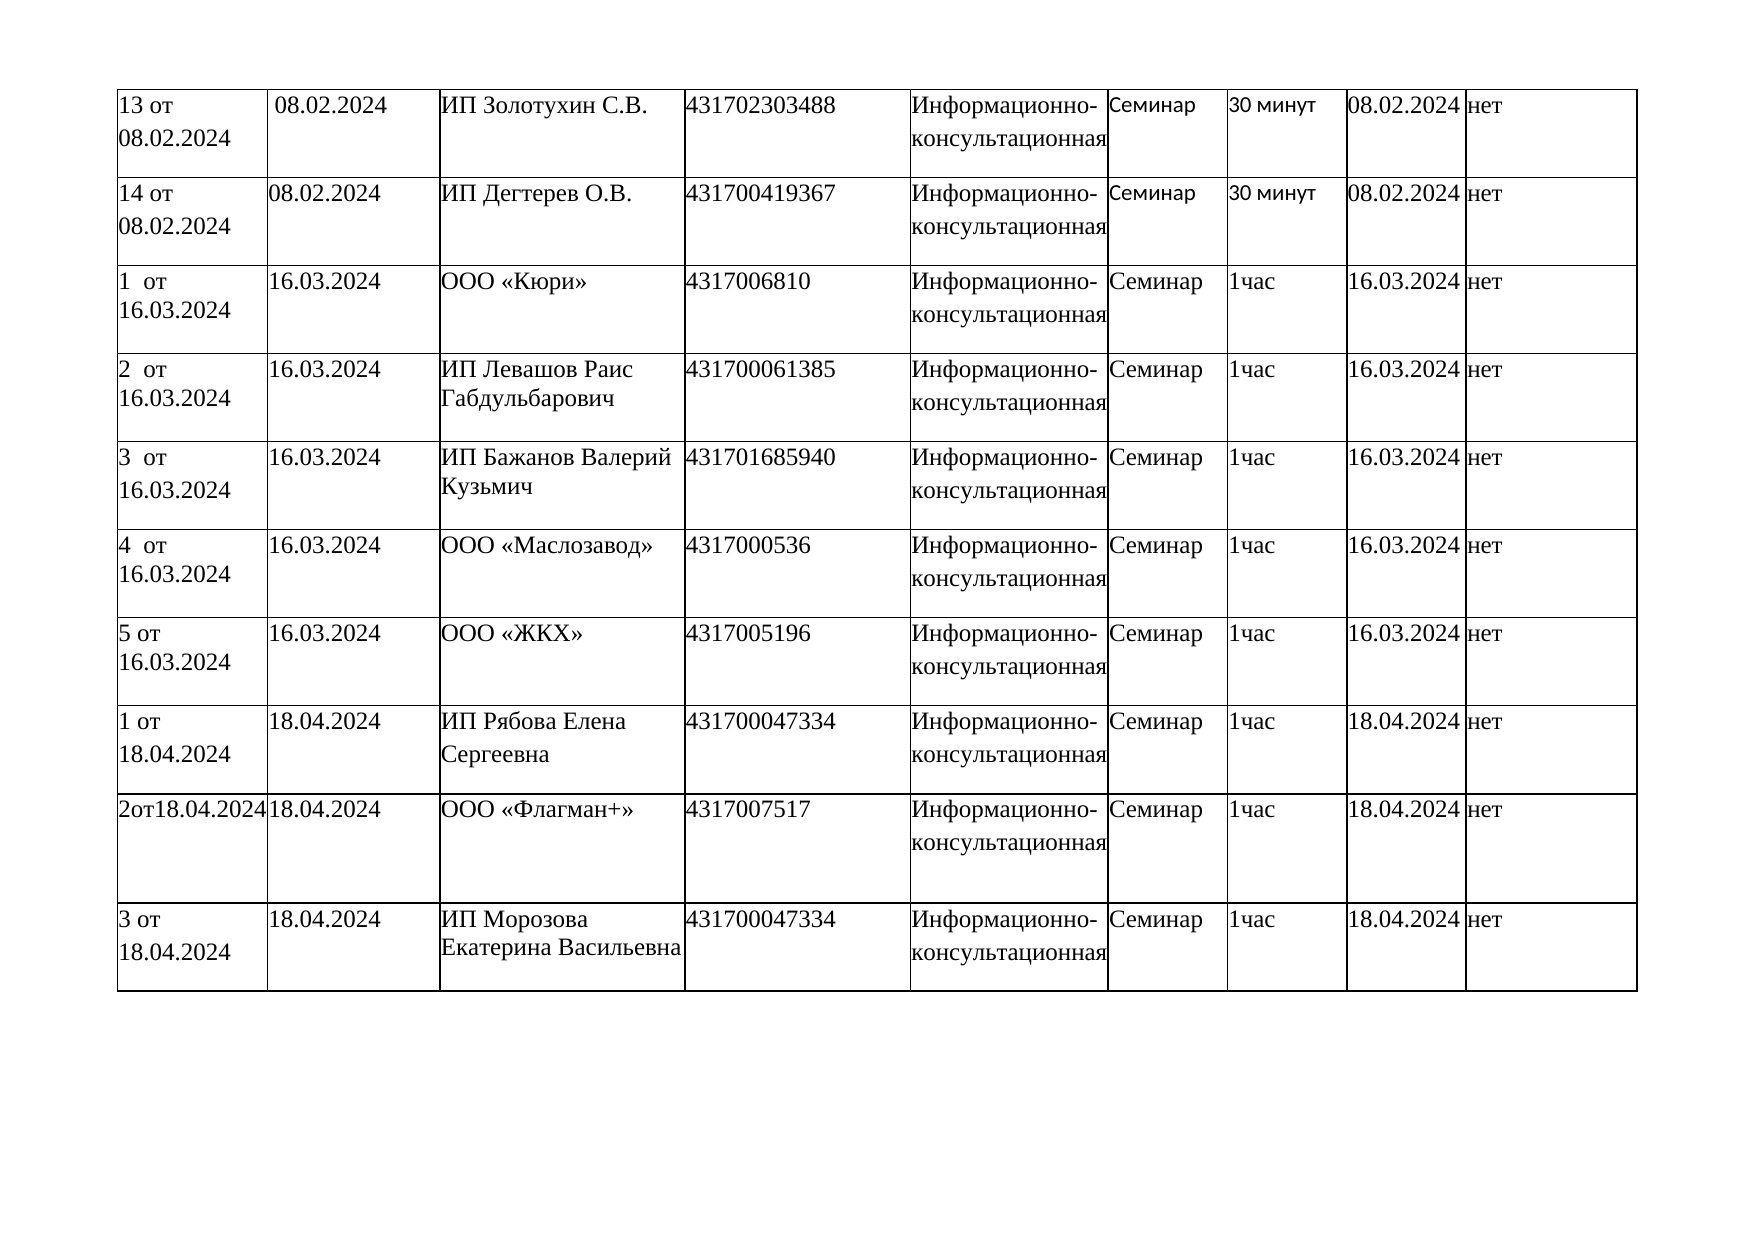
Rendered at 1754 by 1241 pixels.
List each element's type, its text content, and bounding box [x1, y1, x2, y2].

table_cell 1час [1228, 442, 1346, 529]
table_cell 4317007517 [686, 795, 910, 902]
table_cell 4317000536 [686, 530, 910, 617]
table_cell нет [1467, 904, 1636, 990]
table_cell 431700419367 [686, 178, 910, 265]
table_cell 14 от 08.02.2024 [118, 178, 267, 265]
table_cell 16.03.2024 [1348, 530, 1465, 617]
table_cell нет [1467, 442, 1636, 529]
table_cell 431700047334 [686, 904, 910, 990]
table_cell 16.03.2024 [1348, 266, 1465, 353]
table_cell 1час [1228, 795, 1346, 902]
table_cell 431701685940 [686, 442, 910, 529]
table_cell нет [1467, 795, 1636, 902]
table_cell 18.04.2024 [1348, 904, 1465, 990]
table_cell 13 от 08.02.2024 [118, 90, 267, 177]
table_cell нет [1467, 354, 1636, 441]
table_cell 431700061385 [686, 354, 910, 441]
table_cell 30 минут [1228, 90, 1346, 177]
table_cell 08.02.2024 [268, 90, 439, 177]
table_cell 4317005196 [686, 618, 910, 705]
table_cell 5 от 16.03.2024 [118, 618, 267, 705]
table_cell нет [1467, 618, 1636, 705]
table_cell Семинар [1109, 904, 1227, 990]
table_cell Информационно-консультационная [911, 530, 1107, 617]
table_cell 4 от 16.03.2024 [118, 530, 267, 617]
table_cell Семинар [1109, 266, 1227, 353]
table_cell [911, 904, 1107, 990]
table_cell 18.04.2024 [268, 904, 439, 990]
table_cell Семинар [1109, 706, 1227, 793]
table_cell 30 минут [1228, 178, 1346, 265]
table_cell 431702303488 [686, 90, 910, 177]
table_cell нет [1467, 706, 1636, 793]
table_cell 16.03.2024 [268, 442, 439, 529]
table_cell Информационно-консультационная [911, 442, 1107, 529]
table_cell Информационно-консультационная [911, 354, 1107, 441]
table_cell Семинар [1109, 178, 1227, 265]
table_cell ИП Дегтерев О.В. [441, 178, 684, 265]
table_cell 16.03.2024 [268, 618, 439, 705]
table_cell 1 от 18.04.2024 [118, 706, 267, 793]
table_cell 16.03.2024 [268, 266, 439, 353]
table_cell 08.02.2024 [268, 178, 439, 265]
table_cell Семинар [1109, 90, 1227, 177]
table_cell Семинар [1109, 795, 1227, 902]
table_cell ООО «ЖКХ» [441, 618, 684, 705]
table_cell Информационно-консультационная [911, 178, 1107, 265]
table_cell нет [1467, 178, 1636, 265]
table_cell 16.03.2024 [1348, 618, 1465, 705]
table_cell Информационно-консультационная [911, 266, 1107, 353]
table_cell ИП Золотухин С.В. [441, 90, 684, 177]
table_cell 3 от 18.04.2024 [118, 904, 267, 990]
table_cell 1 от 16.03.2024 [118, 266, 267, 353]
table_cell ИП Бажанов Валерий Кузьмич [441, 442, 684, 529]
table_cell ООО «Флагман+» [441, 795, 684, 902]
table_cell 16.03.2024 [268, 354, 439, 441]
table_cell нет [1467, 530, 1636, 617]
table_cell ИП Левашов Раис Габдульбарович [441, 354, 684, 441]
table_cell 1час [1228, 354, 1346, 441]
table_cell нет [1467, 90, 1636, 177]
table_cell 1час [1228, 706, 1346, 793]
table_cell 1час [1228, 618, 1346, 705]
table_cell 08.02.2024 [1348, 178, 1465, 265]
table_cell ООО «Маслозавод» [441, 530, 684, 617]
table_cell Семинар [1109, 530, 1227, 617]
table_cell 2 от 16.03.2024 [118, 354, 267, 441]
table_cell ИП Рябова Елена Сергеевна [441, 706, 684, 793]
table_cell 16.03.2024 [1348, 442, 1465, 529]
table_cell 431700047334 [686, 706, 910, 793]
table_cell Информационно-консультационная [911, 618, 1107, 705]
table_cell 18.04.2024 [1348, 706, 1465, 793]
table_cell 4317006810 [686, 266, 910, 353]
table_cell Семинар [1109, 618, 1227, 705]
table_cell 2от18.04.2024 [118, 795, 267, 902]
table_cell 16.03.2024 [268, 530, 439, 617]
table_cell 18.04.2024 [268, 795, 439, 902]
table_cell 18.04.2024 [268, 706, 439, 793]
table_cell 1час [1228, 530, 1346, 617]
table_cell ООО «Кюри» [441, 266, 684, 353]
table_cell ИП Морозова Екатерина Васильевна [441, 904, 684, 990]
table_cell Семинар [1109, 354, 1227, 441]
table_cell Информационно-консультационная [911, 706, 1107, 793]
table_cell 16.03.2024 [1348, 354, 1465, 441]
table_cell 3 от 16.03.2024 [118, 442, 267, 529]
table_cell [911, 90, 1107, 177]
table_cell 18.04.2024 [1348, 795, 1465, 902]
table_cell 1час [1228, 266, 1346, 353]
table_cell Информационно-консультационная [911, 795, 1107, 902]
table_cell 1час [1228, 904, 1346, 990]
table_cell нет [1467, 266, 1636, 353]
table_cell 08.02.2024 [1348, 90, 1465, 177]
table_cell Семинар [1109, 442, 1227, 529]
